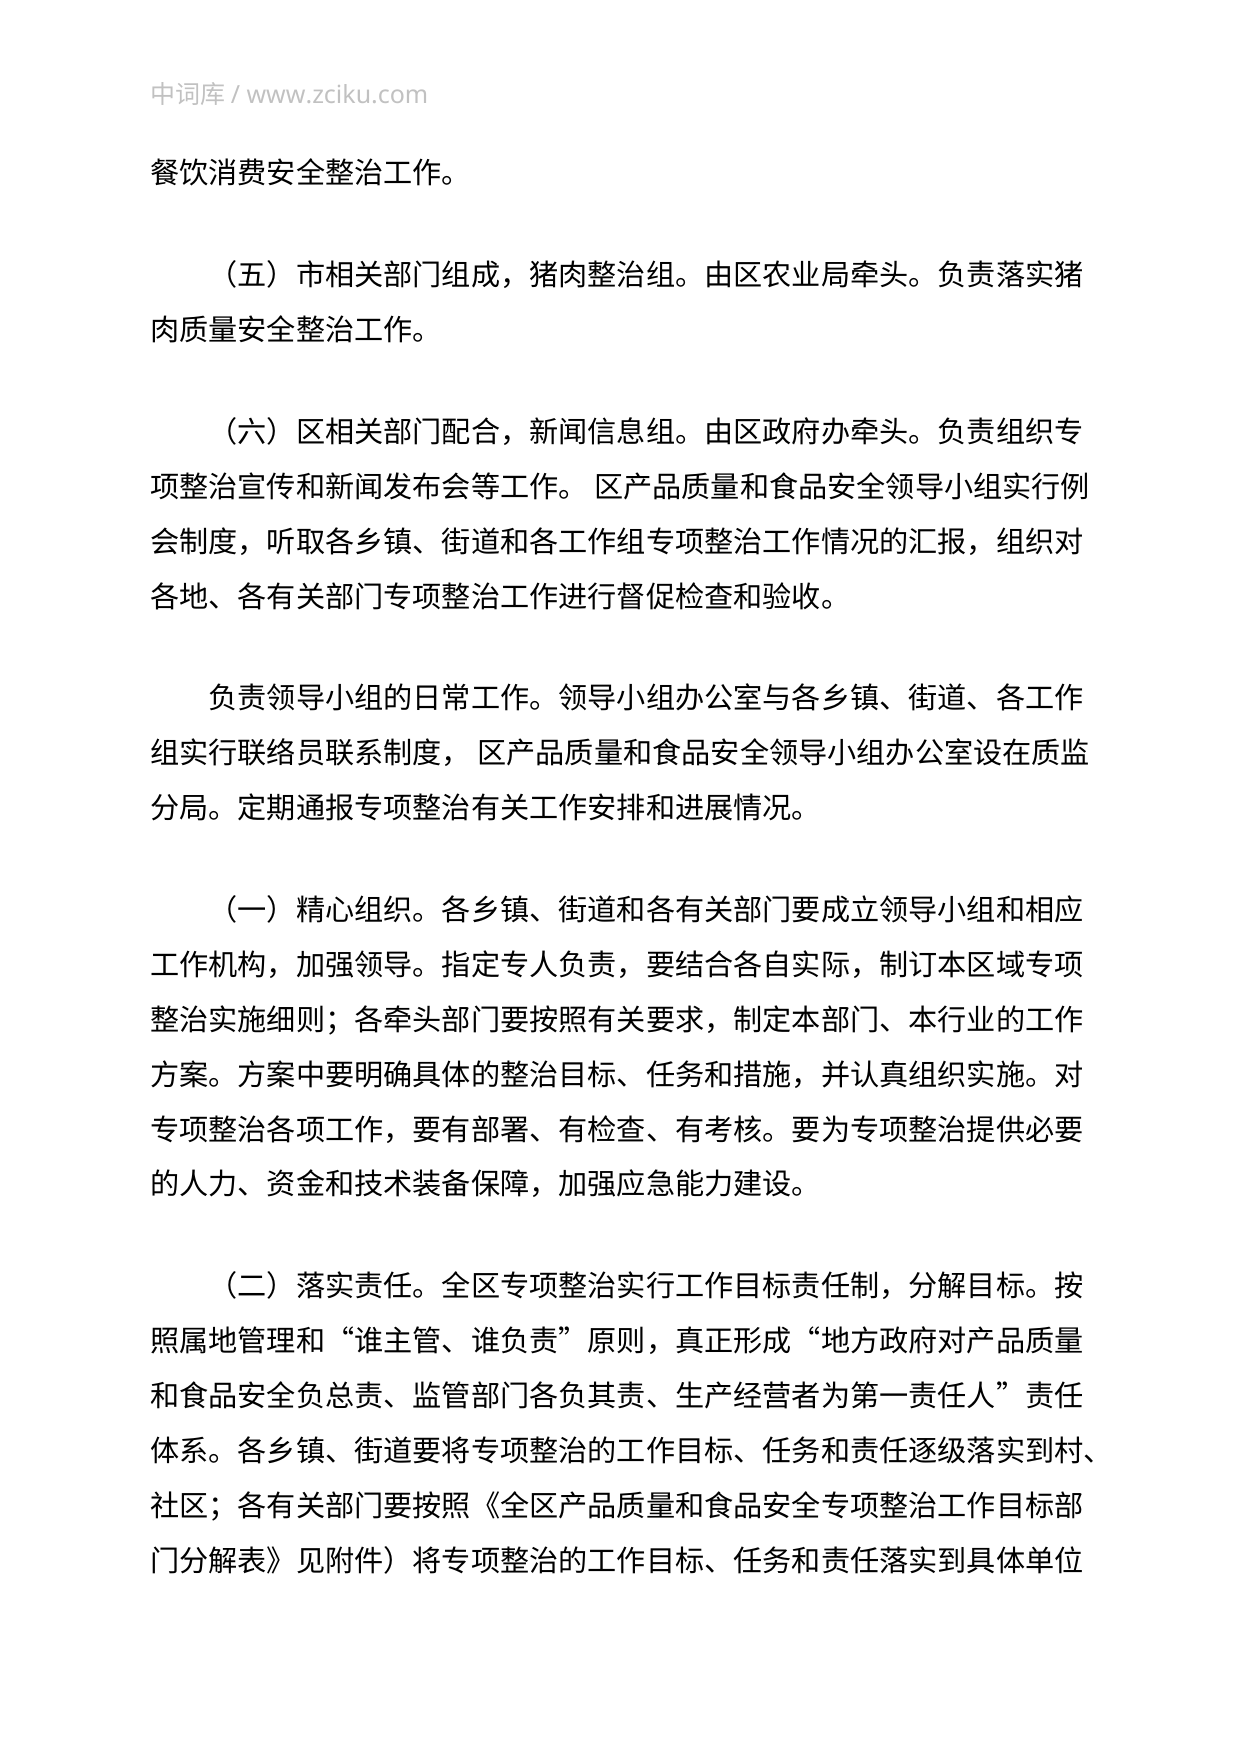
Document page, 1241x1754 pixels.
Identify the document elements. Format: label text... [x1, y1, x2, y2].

text （一）精心组织。各乡镇、街道和各有关部门要成立领导小组和相应工作机构，加强领导。指定专人负责，要结合各自实际，制订本区域专项整治实施细则；各牵头部门要按照有关要求，制定本部门、本行业的工作方案。方案中要明确具体的整治目标、任务和措施，并认真组织实施。对专项整治各项工作，要有部署、有检查、有考核。要为专项整治提供必要的人力、资金和技术装备保障，加强应急能力建设。 [150, 886, 1090, 1203]
text 负责领导小组的日常工作。领导小组办公室与各乡镇、街道、各工作组实行联络员联系制度， 区产品质量和食品安全领导小组办公室设在质监 分局。定期通报专项整治有关工作安排和进展情况。 [150, 675, 1090, 827]
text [150, 150, 1090, 192]
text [150, 1263, 1090, 1579]
text （六）区相关部门配合，新闻信息组。由区政府办牵头。负责组织专项整治宣传和新闻发布会等工作。 区产品质量和食品安全领导小组实行例会制度，听取各乡镇、街道和各工作组专项整治工作情况的汇报，组织对各地、各有关部门专项整治工作进行督促检查和验收。 [150, 408, 1090, 615]
text （五）市相关部门组成，猪肉整治组。由区农业局牵头。负责落实猪肉质量安全整治工作。 [150, 252, 1090, 349]
